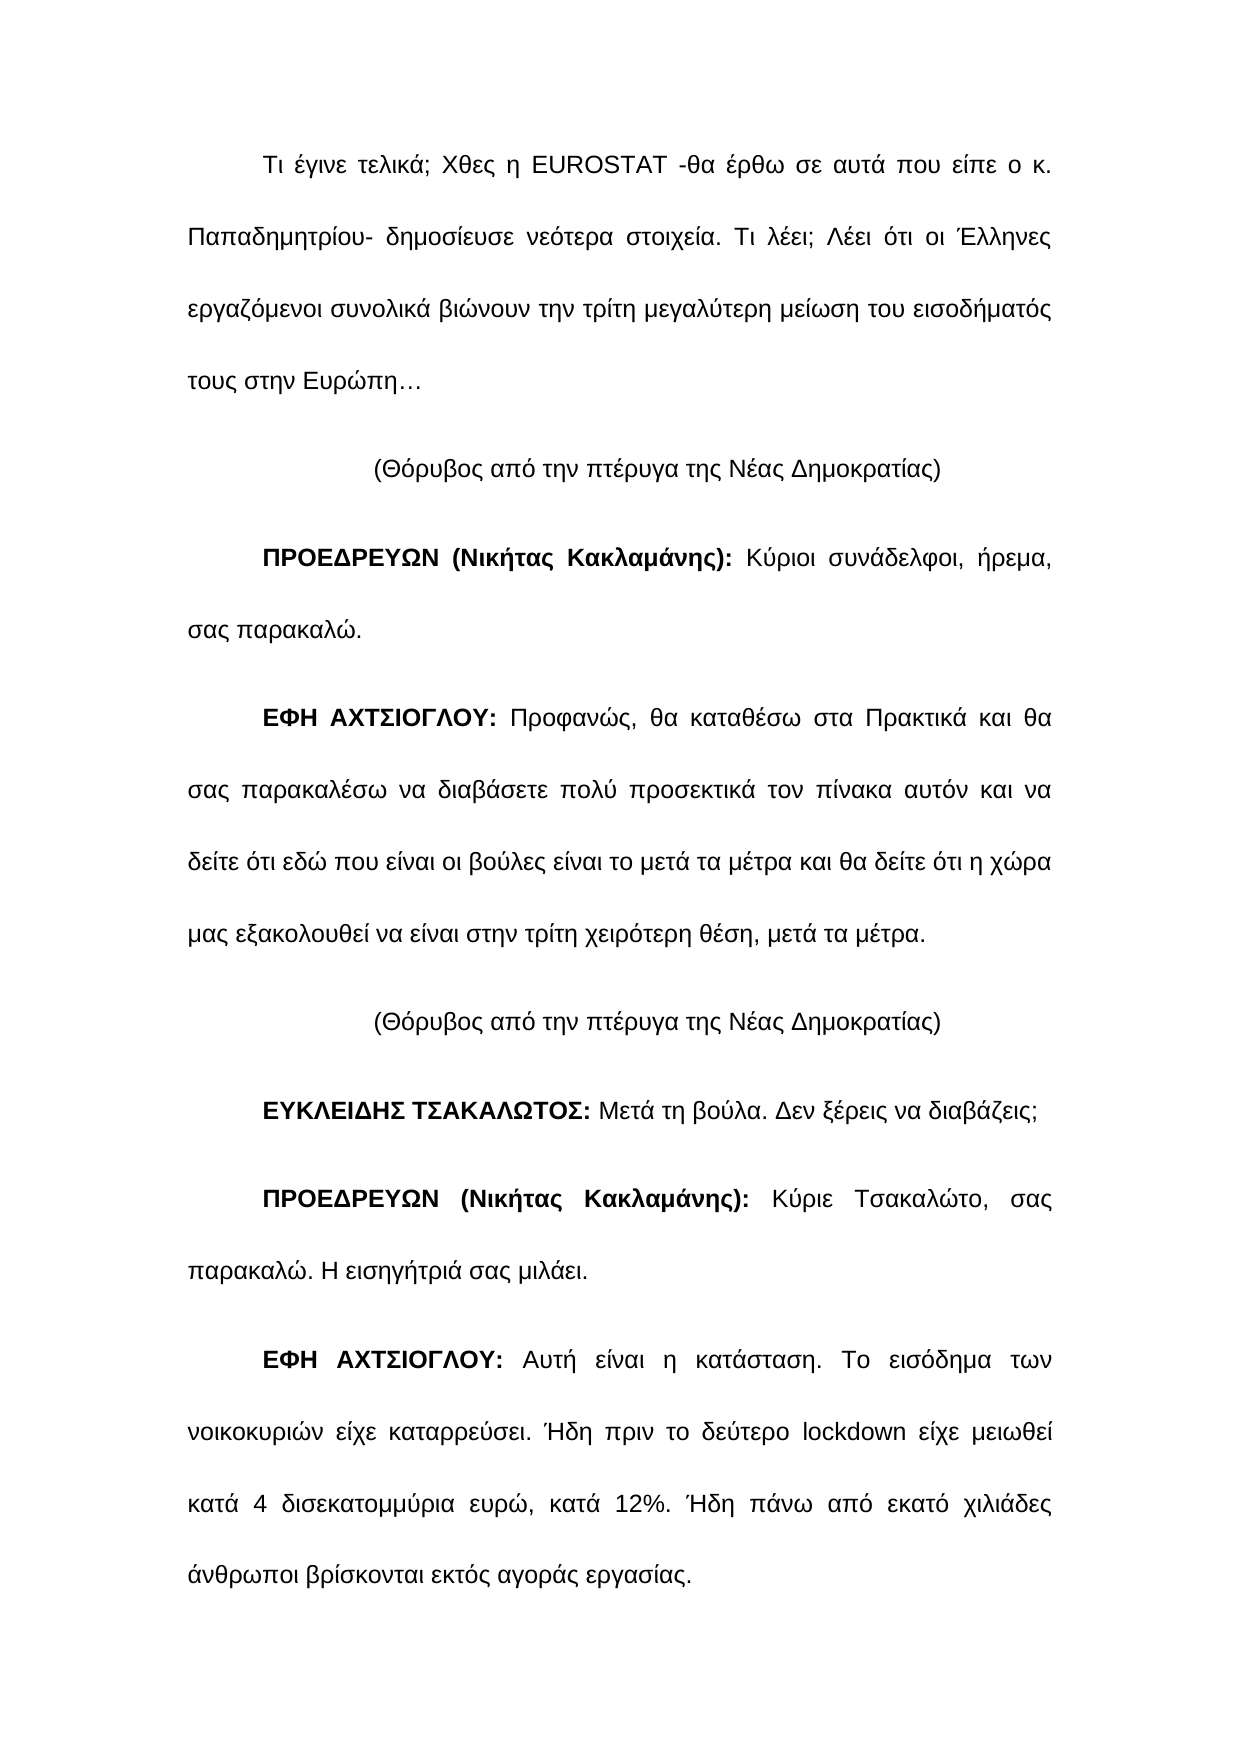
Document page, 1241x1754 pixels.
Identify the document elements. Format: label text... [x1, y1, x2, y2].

text Τι έγινε τελικά; Χθες η EUROSTAT -θα έρθω σε αυτά που είπε ο κ. Παπαδημητρίου- δημοσίευσε νεότερα στοιχεία. Τι λέει; Λέει ότι οι Έλληνες εργαζόμενοι συνολικά βιώνουν την τρίτη μεγαλύτερη μείωση του εισοδήματός τους στην Ευρώπη… [187, 150, 1053, 394]
text ΕΦΗ ΑΧΤΣΙΟΓΛΟΥ: Αυτή είναι η κατάσταση. Το εισόδημα των νοικοκυριών είχε καταρρεύσει. Ήδη πριν το δεύτερο lockdown είχε μειωθεί κατά 4 δισεκατομμύρια ευρώ, κατά 12%. Ήδη πάνω από εκατό χιλιάδες άνθρωποι βρίσκονται εκτός αγοράς εργασίας. [187, 1345, 1053, 1589]
text (Θόρυβος από την πτέρυγα της Νέας Δημοκρατίας) [187, 454, 1053, 483]
text (Θόρυβος από την πτέρυγα της Νέας Δημοκρατίας) [187, 1007, 1053, 1036]
text ΠΡΟΕΔΡΕΥΩΝ (Νικήτας Κακλαμάνης): Κύριε Τσακαλώτο, σας παρακαλώ. Η εισηγήτριά σας μιλάει. [187, 1184, 1053, 1285]
text ΠΡΟΕΔΡΕΥΩΝ (Νικήτας Κακλαμάνης): Κύριοι συνάδελφοι, ήρεμα, σας παρακαλώ. [187, 543, 1053, 643]
text ΕΦΗ ΑΧΤΣΙΟΓΛΟΥ: Προφανώς, θα καταθέσω στα Πρακτικά και θα σας παρακαλέσω να διαβάσετε πολύ προσεκτικά τον πίνακα αυτόν και να δείτε ότι εδώ που είναι οι βούλες είναι το μετά τα μέτρα και θα δείτε ότι η χώρα μας εξακολουθεί να είναι στην τρίτη χειρότερη θέση, μετά τα μέτρα. [187, 703, 1053, 947]
text ΕΥΚΛΕΙΔΗΣ ΤΣΑΚΑΛΩΤΟΣ: Μετά τη βούλα. Δεν ξέρεις να διαβάζεις; [187, 1096, 1053, 1124]
